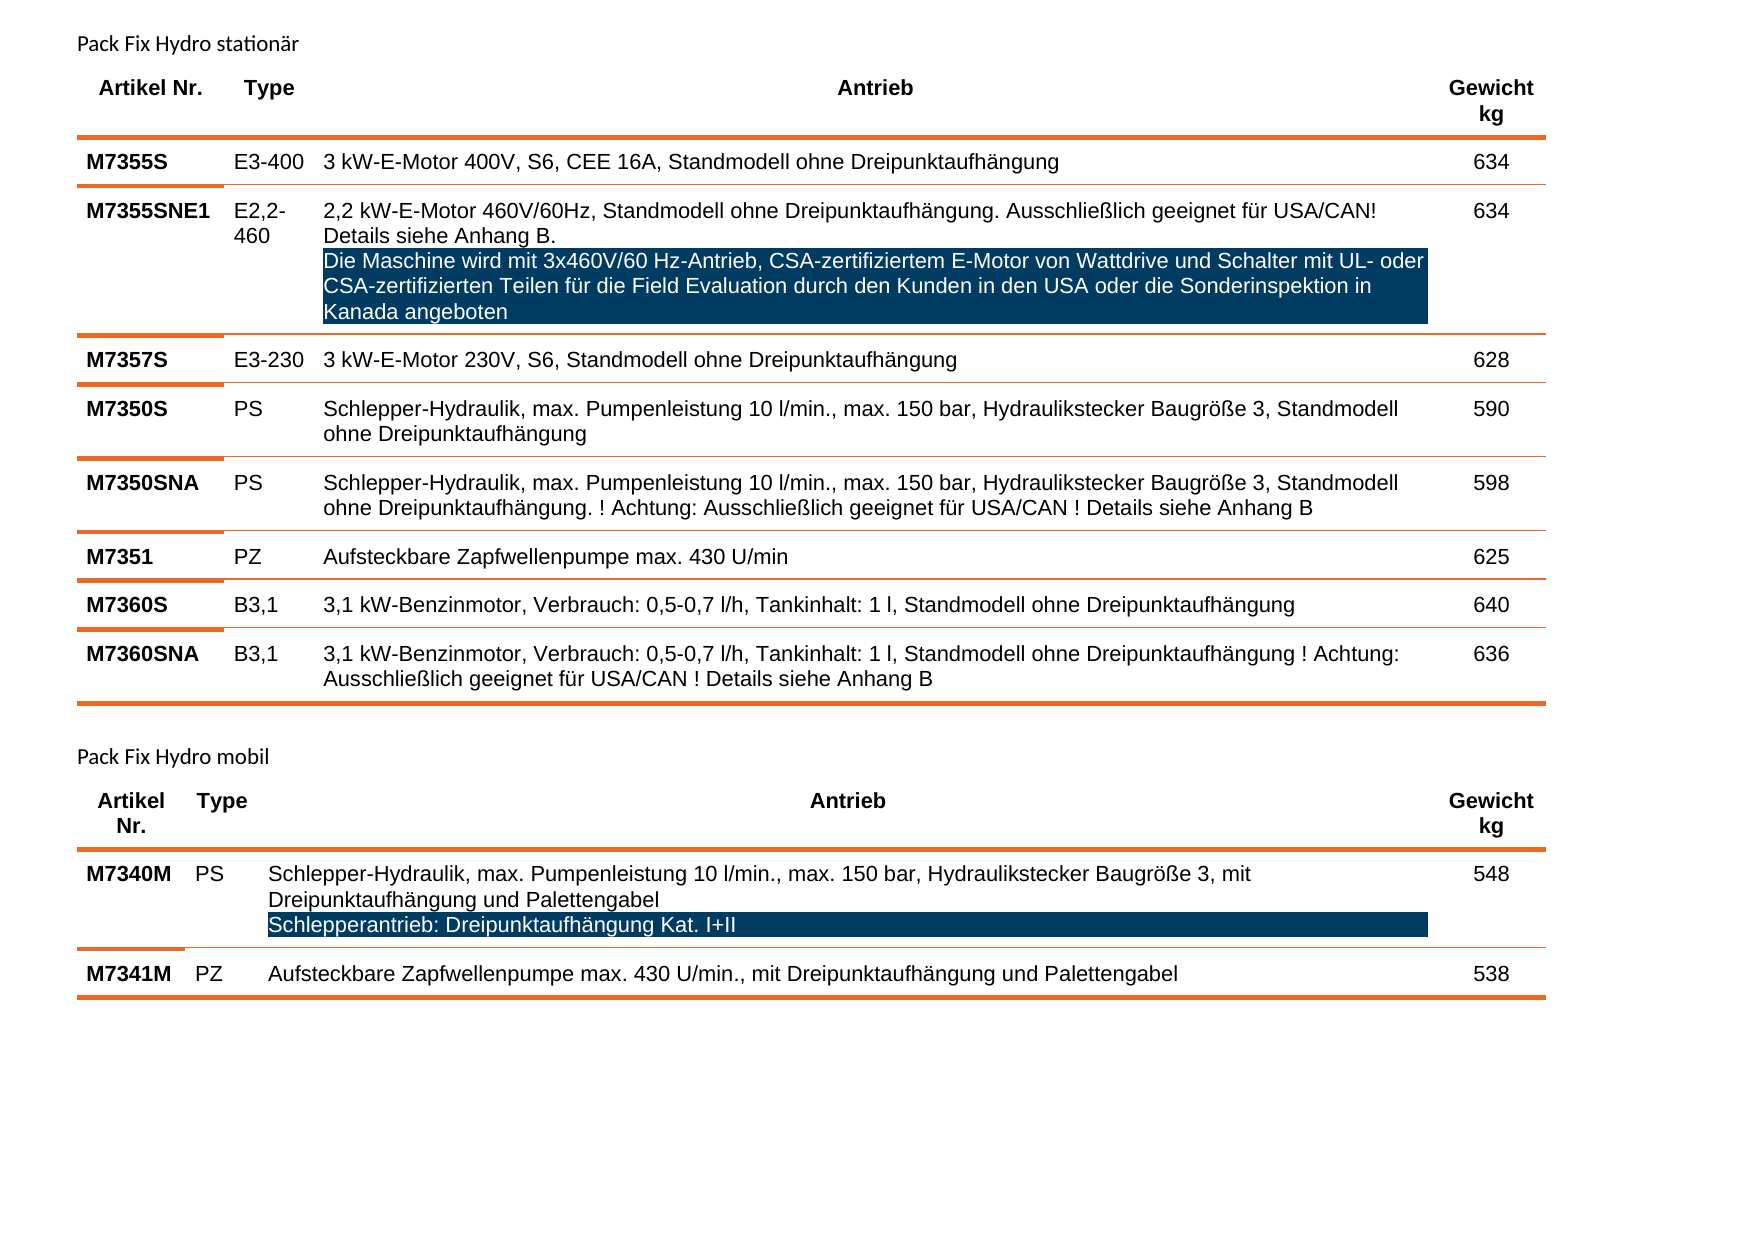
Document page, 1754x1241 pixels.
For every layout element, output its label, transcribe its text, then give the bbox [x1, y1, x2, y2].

table_cell PS [185, 852, 258, 946]
table_cell PZ [185, 948, 258, 995]
table_cell M7357S [77, 338, 224, 382]
text Pack Fix Hydro stationär [77, 29, 1679, 58]
table_cell M7340M [77, 852, 185, 946]
table_cell PS [224, 457, 314, 529]
table_cell 548 [1437, 852, 1546, 946]
table_cell 590 [1437, 383, 1546, 456]
table_cell 3 kW-E-Motor 230V, S6, Standmodell ohne Dreipunktaufhängung [314, 335, 1437, 382]
table_cell 628 [1437, 335, 1546, 382]
text Pack Fix Hydro mobil [77, 742, 1679, 770]
table_cell 2,2 kW-E-Motor 460V/60Hz, Standmodell ohne Dreipunktaufhängung. Ausschließlich geeignet für USA/CAN! Details siehe Anhang B. Die Maschine wird mit 3x460V/60 Hz-Antrieb, CSA-zertifiziertem E-Motor von Wattdrive und Schalter mit UL- oder CSA-zertifizierten Teilen für die Field Evaluation durch den Kunden in den USA oder die Sonderinspektion in Kanada angeboten [314, 185, 1437, 333]
table_cell M7360S [77, 583, 224, 627]
table_cell M7350S [77, 387, 224, 456]
table_header Type [185, 778, 258, 847]
table_cell E2,2-460 [224, 185, 314, 333]
table_cell Aufsteckbare Zapfwellenpumpe max. 430 U/min [314, 531, 1437, 578]
table_cell 3 kW-E-Motor 400V, S6, CEE 16A, Standmodell ohne Dreipunktaufhängung [314, 140, 1437, 184]
table_cell M7351 [77, 534, 224, 578]
table_cell E3-230 [224, 335, 314, 382]
table_cell 636 [1437, 628, 1546, 701]
table_cell B3,1 [224, 628, 314, 701]
table_header Antrieb [314, 66, 1437, 135]
table_cell M7355S [77, 140, 224, 184]
table_cell B3,1 [224, 580, 314, 627]
table_cell Schlepper-Hydraulik, max. Pumpenleistung 10 l/min., max. 150 bar, Hydraulikstecker Baugröße 3, Standmodell ohne Dreipunktaufhängung [314, 383, 1437, 456]
table_header Gewicht kg [1437, 66, 1546, 135]
table_header Artikel Nr. [77, 66, 224, 135]
table_header Type [224, 66, 314, 135]
table_cell 640 [1437, 580, 1546, 627]
table_cell M7350SNA [77, 461, 224, 529]
table_cell M7360SNA [77, 632, 224, 701]
table_cell E3-400 [224, 140, 314, 184]
table_cell 3,1 kW-Benzinmotor, Verbrauch: 0,5-0,7 l/h, Tankinhalt: 1 l, Standmodell ohne Dreipunktaufhängung ! Achtung: Ausschließlich geeignet für USA/CAN ! Details siehe Anhang B [314, 628, 1437, 701]
table_cell 598 [1437, 457, 1546, 529]
table_cell Aufsteckbare Zapfwellenpumpe max. 430 U/min., mit Dreipunktaufhängung und Palettengabel [259, 948, 1437, 995]
table_header Artikel Nr. [77, 778, 185, 847]
table_header Antrieb [259, 778, 1437, 847]
table_cell Schlepper-Hydraulik, max. Pumpenleistung 10 l/min., max. 150 bar, Hydraulikstecker Baugröße 3, mit Dreipunktaufhängung und Palettengabel Schlepperantrieb: Dreipunktaufhängung Kat. I+II [259, 852, 1437, 946]
table_cell M7341M [77, 951, 185, 995]
table_cell PS [224, 383, 314, 456]
table_cell 625 [1437, 531, 1546, 578]
table_cell 3,1 kW-Benzinmotor, Verbrauch: 0,5-0,7 l/h, Tankinhalt: 1 l, Standmodell ohne Dreipunktaufhängung [314, 580, 1437, 627]
table_cell 634 [1437, 185, 1546, 333]
table_cell M7355SNE1 [77, 188, 224, 333]
table_cell PZ [224, 531, 314, 578]
table_header Gewicht kg [1437, 778, 1546, 847]
table_cell Schlepper-Hydraulik, max. Pumpenleistung 10 l/min., max. 150 bar, Hydraulikstecker Baugröße 3, Standmodell ohne Dreipunktaufhängung. ! Achtung: Ausschließlich geeignet für USA/CAN ! Details siehe Anhang B [314, 457, 1437, 529]
table_cell 634 [1437, 140, 1546, 184]
table_cell 538 [1437, 948, 1546, 995]
